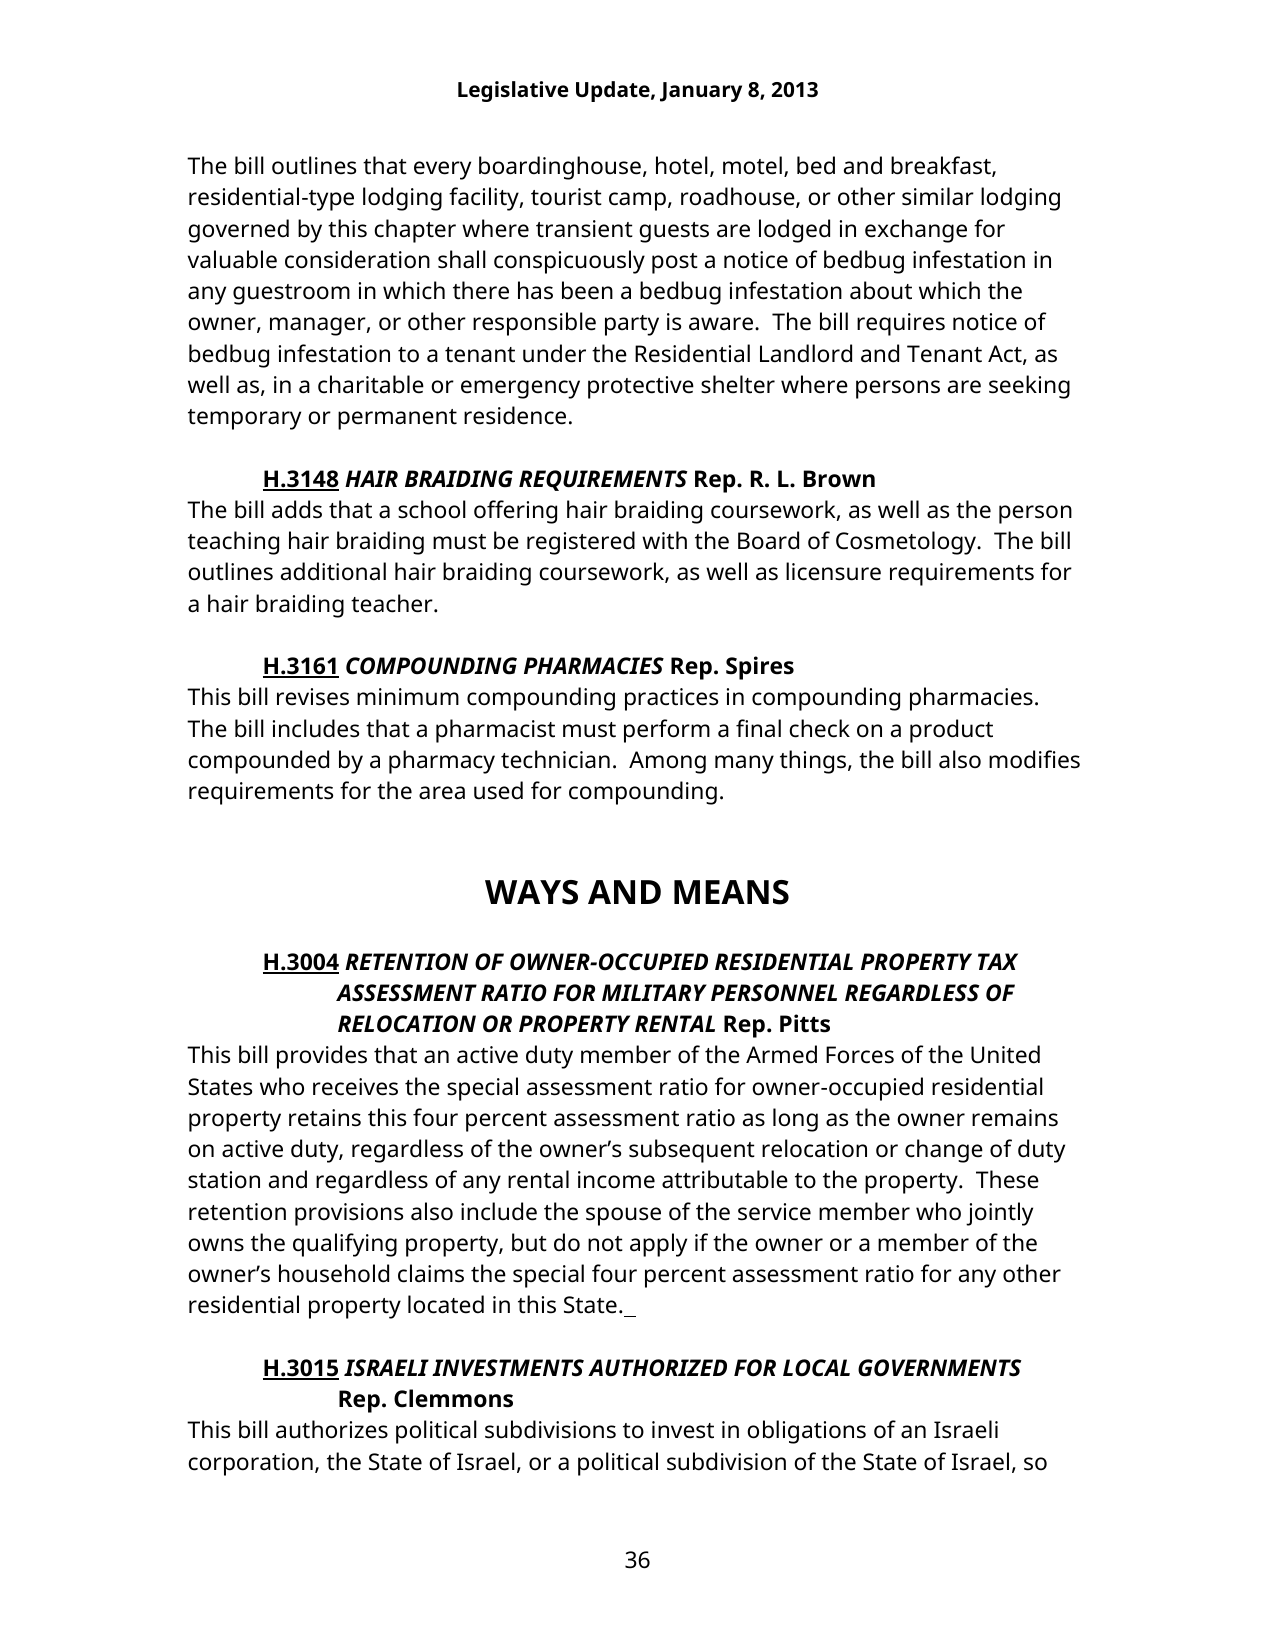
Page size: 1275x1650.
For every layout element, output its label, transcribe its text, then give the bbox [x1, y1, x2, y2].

text The bill adds that a school offering hair braiding coursework, as well as the person teaching hair braiding must be registered with the Board of Cosmetology. The bill outlines additional hair braiding coursework, as well as licensure requirements for a hair braiding teacher. [187, 494, 1087, 619]
text H.3161 COMPOUNDING PHARMACIES Rep. Spires [187, 650, 1087, 681]
text H.3015 ISRAELI INVESTMENTS AUTHORIZED FOR LOCAL GOVERNMENTS [187, 1352, 1087, 1383]
text WAYS AND MEANS [187, 869, 1087, 914]
text RELOCATION OR PROPERTY RENTAL Rep. Pitts [187, 1008, 1087, 1039]
text H.3004 RETENTION OF OWNER-OCCUPIED RESIDENTIAL PROPERTY TAX [187, 945, 1087, 977]
text This bill provides that an active duty member of the Armed Forces of the United States who receives the special assessment ratio for owner-occupied residential property retains this four percent assessment ratio as long as the owner remains on active duty, regardless of the owner’s subsequent relocation or change of duty station and regardless of any rental income attributable to the property. These retention provisions also include the spouse of the service member who jointly owns the qualifying property, but do not apply if the owner or a member of the owner’s household claims the special four percent assessment ratio for any other residential property located in this State. [187, 1039, 1087, 1320]
text The bill outlines that every boardinghouse, hotel, motel, bed and breakfast, residential-type lodging facility, tourist camp, roadhouse, or other similar lodging governed by this chapter where transient guests are lodged in exchange for valuable consideration shall conspicuously post a notice of bedbug infestation in any guestroom in which there has been a bedbug infestation about which the owner, manager, or other responsible party is aware. The bill requires notice of bedbug infestation to a tenant under the Residential Landlord and Tenant Act, as well as, in a charitable or emergency protective shelter where persons are seeking temporary or permanent residence. [187, 150, 1087, 431]
text ASSESSMENT RATIO FOR MILITARY PERSONNEL REGARDLESS OF [187, 977, 1087, 1008]
text H.3148 HAIR BRAIDING REQUIREMENTS Rep. R. L. Brown [187, 462, 1087, 494]
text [187, 1414, 1087, 1477]
text Rep. Clemmons [187, 1383, 1087, 1414]
text This bill revises minimum compounding practices in compounding pharmacies. The bill includes that a pharmacist must perform a final check on a product compounded by a pharmacy technician. Among many things, the bill also modifies requirements for the area used for compounding. [187, 681, 1087, 806]
